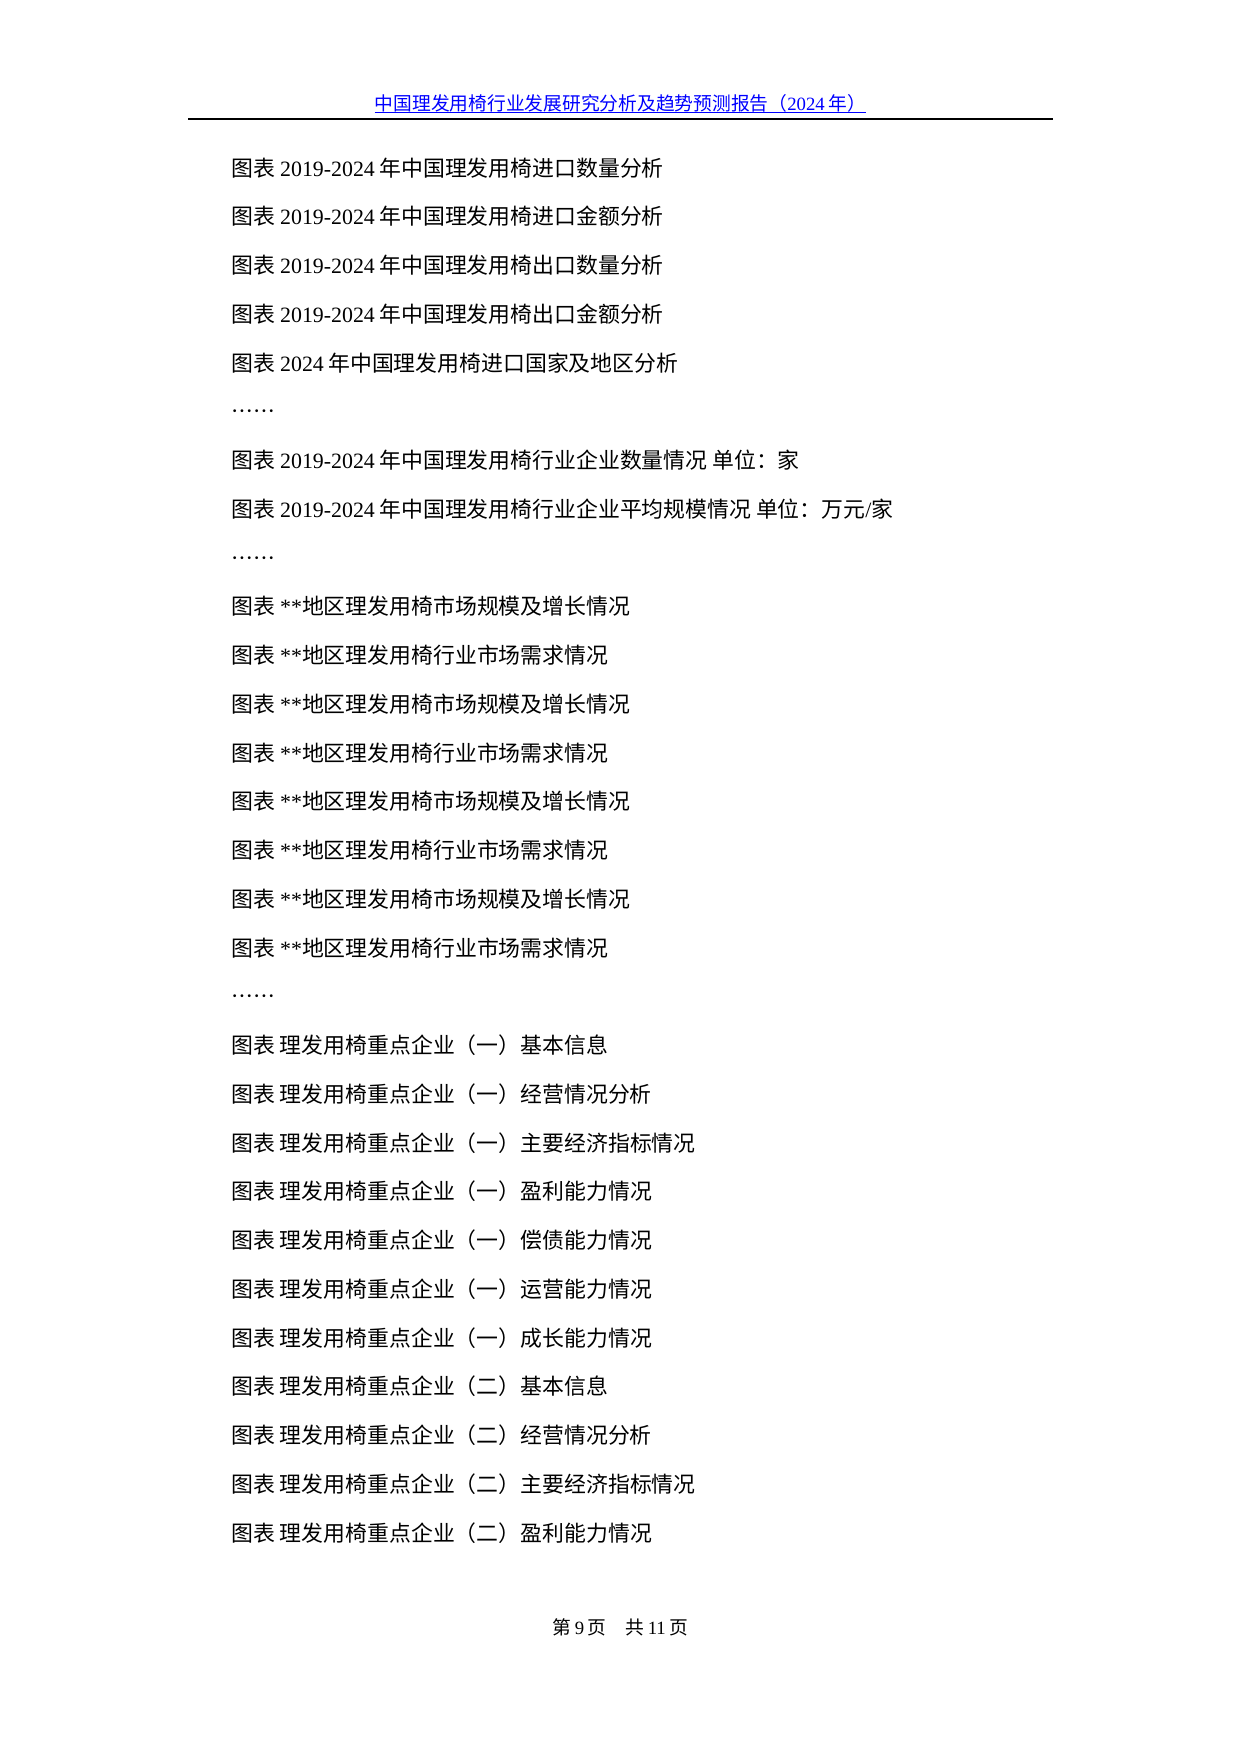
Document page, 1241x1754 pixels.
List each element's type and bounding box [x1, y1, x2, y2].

text [187, 150, 1053, 1548]
